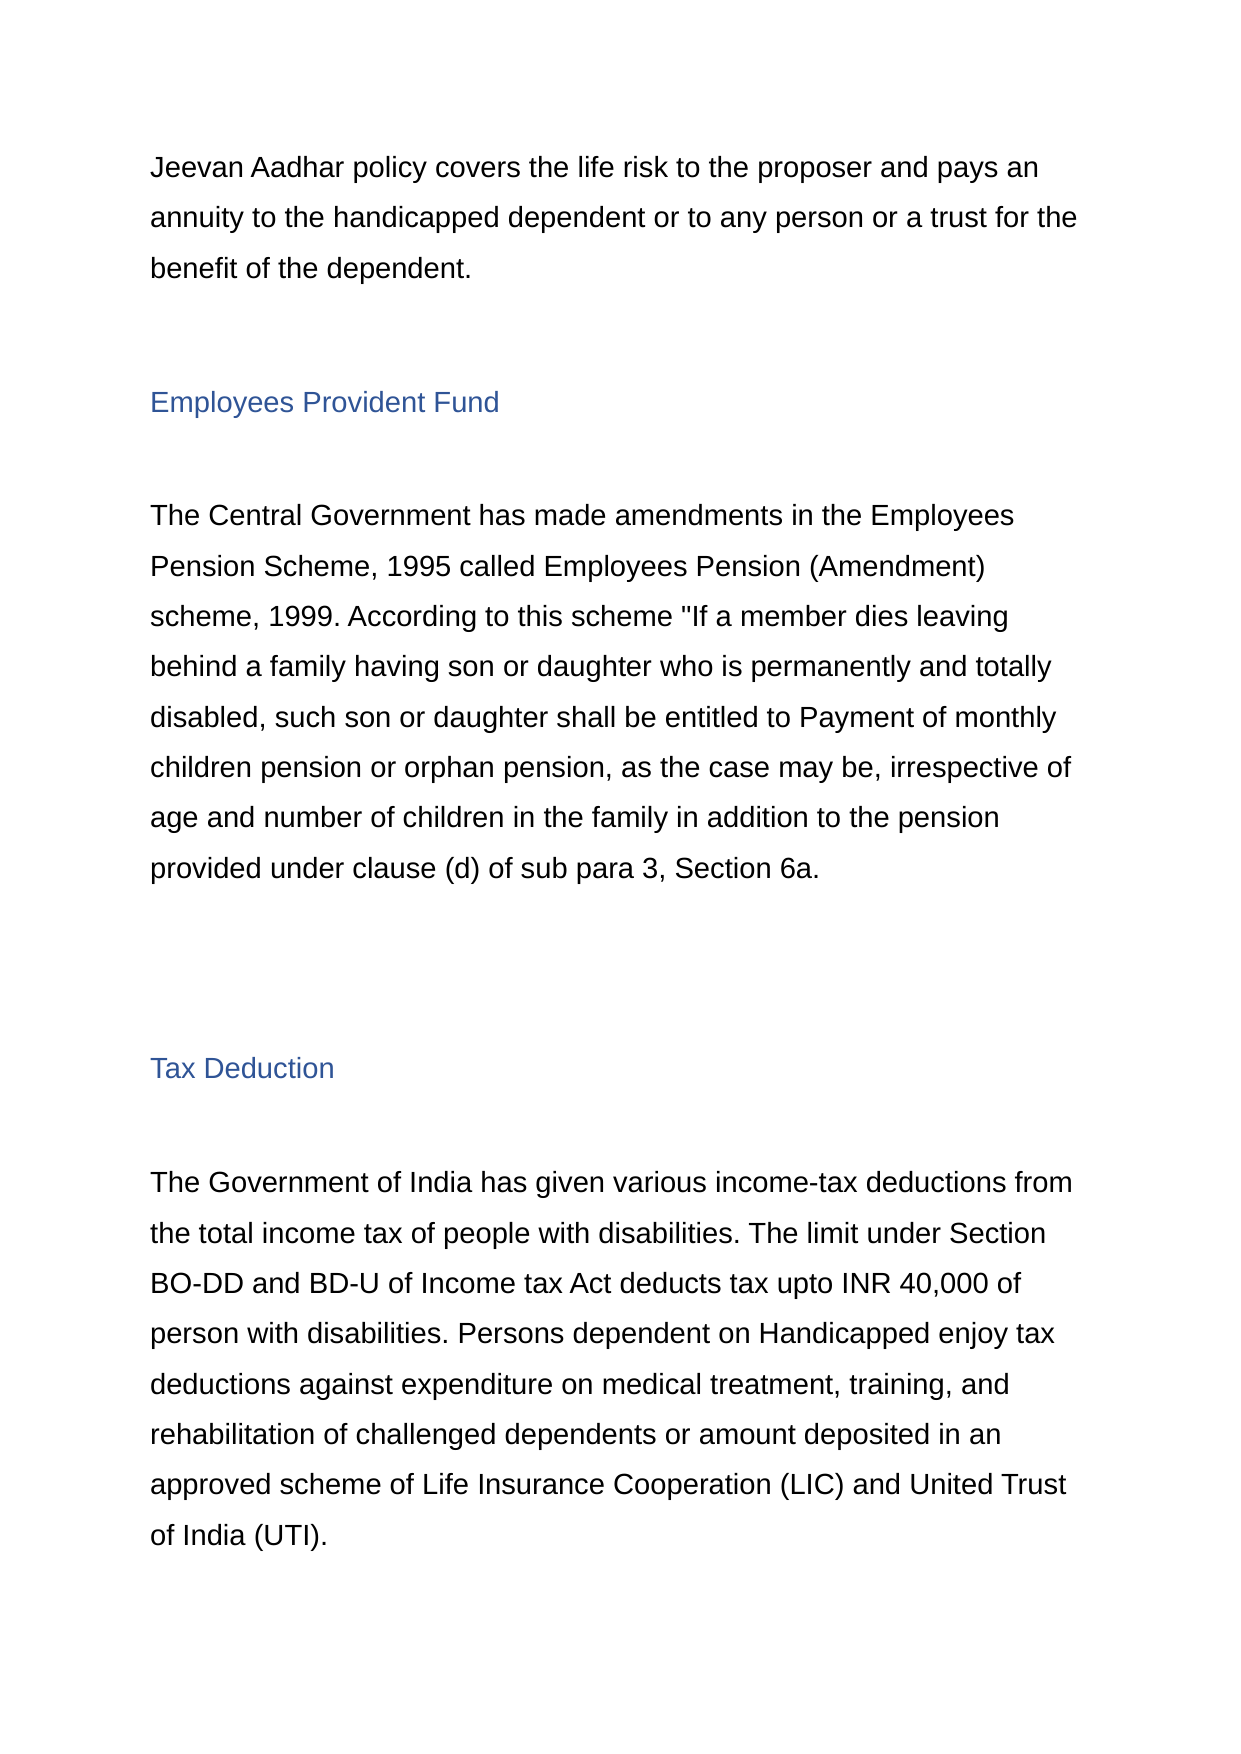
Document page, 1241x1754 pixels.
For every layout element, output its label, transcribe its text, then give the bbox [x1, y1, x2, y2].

text Jeevan Aadhar policy covers the life risk to the proposer and pays an annuity to the handicapped dependent or to any person or a trust for the benefit of the dependent. [150, 150, 1090, 284]
subtitle Tax Deduction [150, 1052, 1090, 1085]
subtitle Employees Provident Fund [150, 384, 1090, 418]
text The Central Government has made amendments in the Employees Pension Scheme, 1995 called Employees Pension (Amendment) scheme, 1999. According to this scheme "If a member dies leaving behind a family having son or daughter who is permanently and totally disabled, such son or daughter shall be entitled to Payment of monthly children pension or orphan pension, as the case may be, irrespective of age and number of children in the family in addition to the pension provided under clause (d) of sub para 3, Section 6a. [150, 498, 1090, 884]
text The Government of India has given various income-tax deductions from the total income tax of people with disabilities. The limit under Section BO-DD and BD-U of Income tax Act deducts tax upto INR 40,000 of person with disabilities. Persons dependent on Handicapped enjoy tax deductions against expenditure on medical treatment, training, and rehabilitation of challenged dependents or amount deposited in an approved scheme of Life Insurance Cooperation (LIC) and United Trust of India (UTI). [150, 1165, 1090, 1551]
